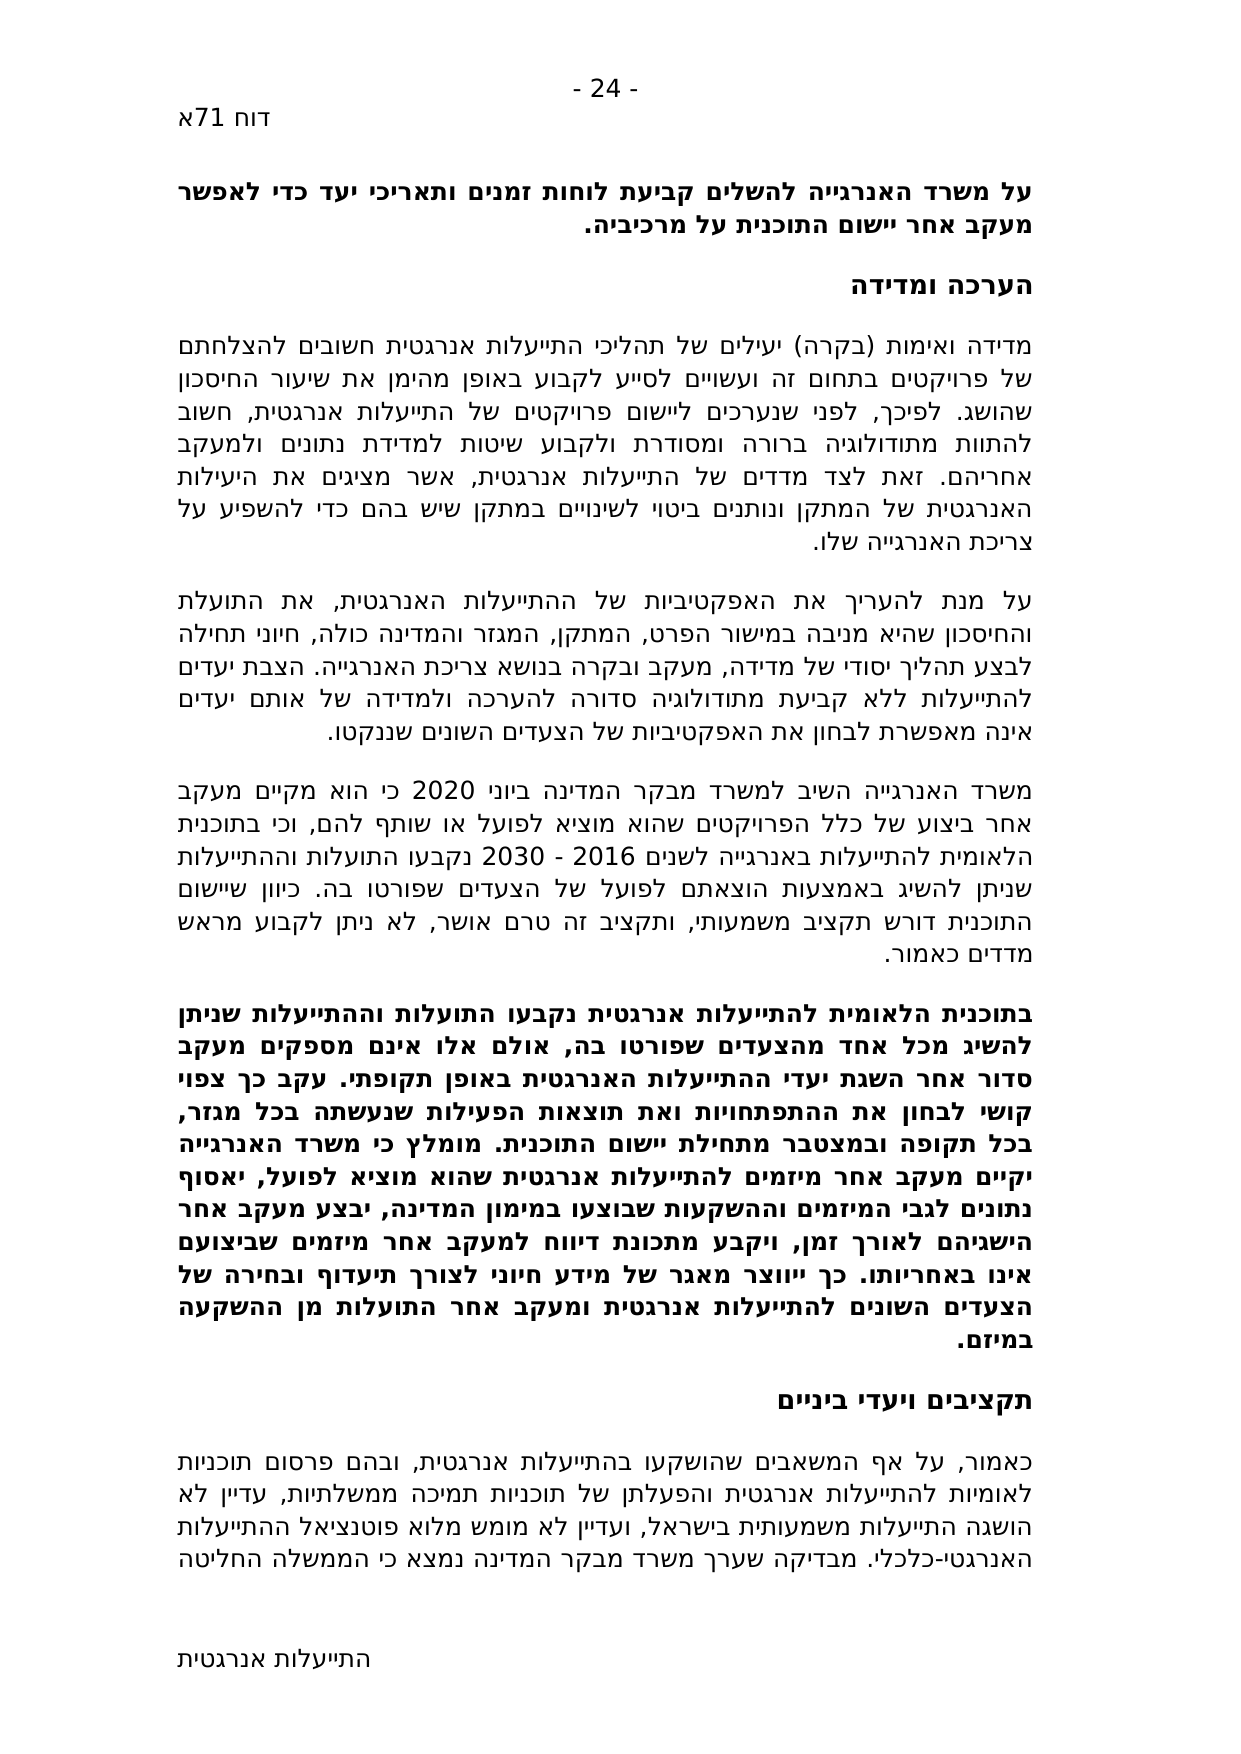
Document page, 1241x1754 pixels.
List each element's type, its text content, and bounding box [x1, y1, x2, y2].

text מדידה ואימות (בקרה) יעילים של תהליכי התייעלות אנרגטית חשובים להצלחתם של פרויקטים בתחום זה ועשויים לסייע לקבוע באופן מהימן את שיעור החיסכון שהושג. לפיכך, לפני שנערכים ליישום פרויקטים של התייעלות אנרגטית, חשוב להתוות מתודולוגיה ברורה ומסודרת ולקבוע שיטות למדידת נתונים ולמעקב אחריהם. זאת לצד מדדים של התייעלות אנרגטית, אשר מציגים את היעילות האנרגטית של המתקן ונותנים ביטוי לשינויים במתקן שיש בהם כדי להשפיע על צריכת האנרגייה שלו. [177, 331, 1033, 556]
subtitle תקציבים ויעדי ביניים [177, 1384, 1033, 1416]
text על מנת להעריך את האפקטיביות של ההתייעלות האנרגטית, את התועלת והחיסכון שהיא מניבה במישור הפרט, המתקן, המגזר והמדינה כולה, חיוני תחילה לבצע תהליך יסודי של מדידה, מעקב ובקרה בנושא צריכת האנרגייה. הצבת יעדים להתייעלות ללא קביעת מתודולוגיה סדורה להערכה ולמדידה של אותם יעדים אינה מאפשרת לבחון את האפקטיביות של הצעדים השונים שננקטו. [177, 587, 1033, 746]
text משרד האנרגייה השיב למשרד מבקר המדינה ביוני 2020 כי הוא מקיים מעקב אחר ביצוע של כלל הפרויקטים שהוא מוציא לפועל או שותף להם, וכי בתוכנית הלאומית להתייעלות באנרגייה לשנים 2016 - 2030 נקבעו התועלות וההתייעלות שניתן להשיג באמצעות הוצאתם לפועל של הצעדים שפורטו בה. כיוון שיישום התוכנית דורש תקציב משמעותי, ותקציב זה טרם אושר, לא ניתן לקבוע מראש מדדים כאמור. [177, 776, 1033, 969]
text בתוכנית הלאומית להתייעלות אנרגטית נקבעו התועלות וההתייעלות שניתן להשיג מכל אחד מהצעדים שפורטו בה, אולם אלו אינם מספקים מעקב סדור אחר השגת יעדי ההתייעלות האנרגטית באופן תקופתי. עקב כך צפוי קושי לבחון את ההתפתחויות ואת תוצאות הפעילות שנעשתה בכל מגזר, בכל תקופה ובמצטבר מתחילת יישום התוכנית. מומלץ כי משרד האנרגייה יקיים מעקב אחר מיזמים להתייעלות אנרגטית שהוא מוציא לפועל, יאסוף נתונים לגבי המיזמים וההשקעות שבוצעו במימון המדינה, יבצע מעקב אחר הישגיהם לאורך זמן, ויקבע מתכונת דיווח למעקב אחר מיזמים שביצועם אינו באחריותו. כך ייווצר מאגר של מידע חיוני לצורך תיעדוף ובחירה של הצעדים השונים להתייעלות אנרגטית ומעקב אחר התועלות מן ההשקעה במיזם. [177, 999, 1033, 1354]
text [177, 1447, 1033, 1574]
subtitle הערכה ומדידה [177, 269, 1033, 301]
text על משרד האנרגייה להשלים קביעת לוחות זמנים ותאריכי יעד כדי לאפשר מעקב אחר יישום התוכנית על מרכיביה. [177, 177, 1033, 239]
